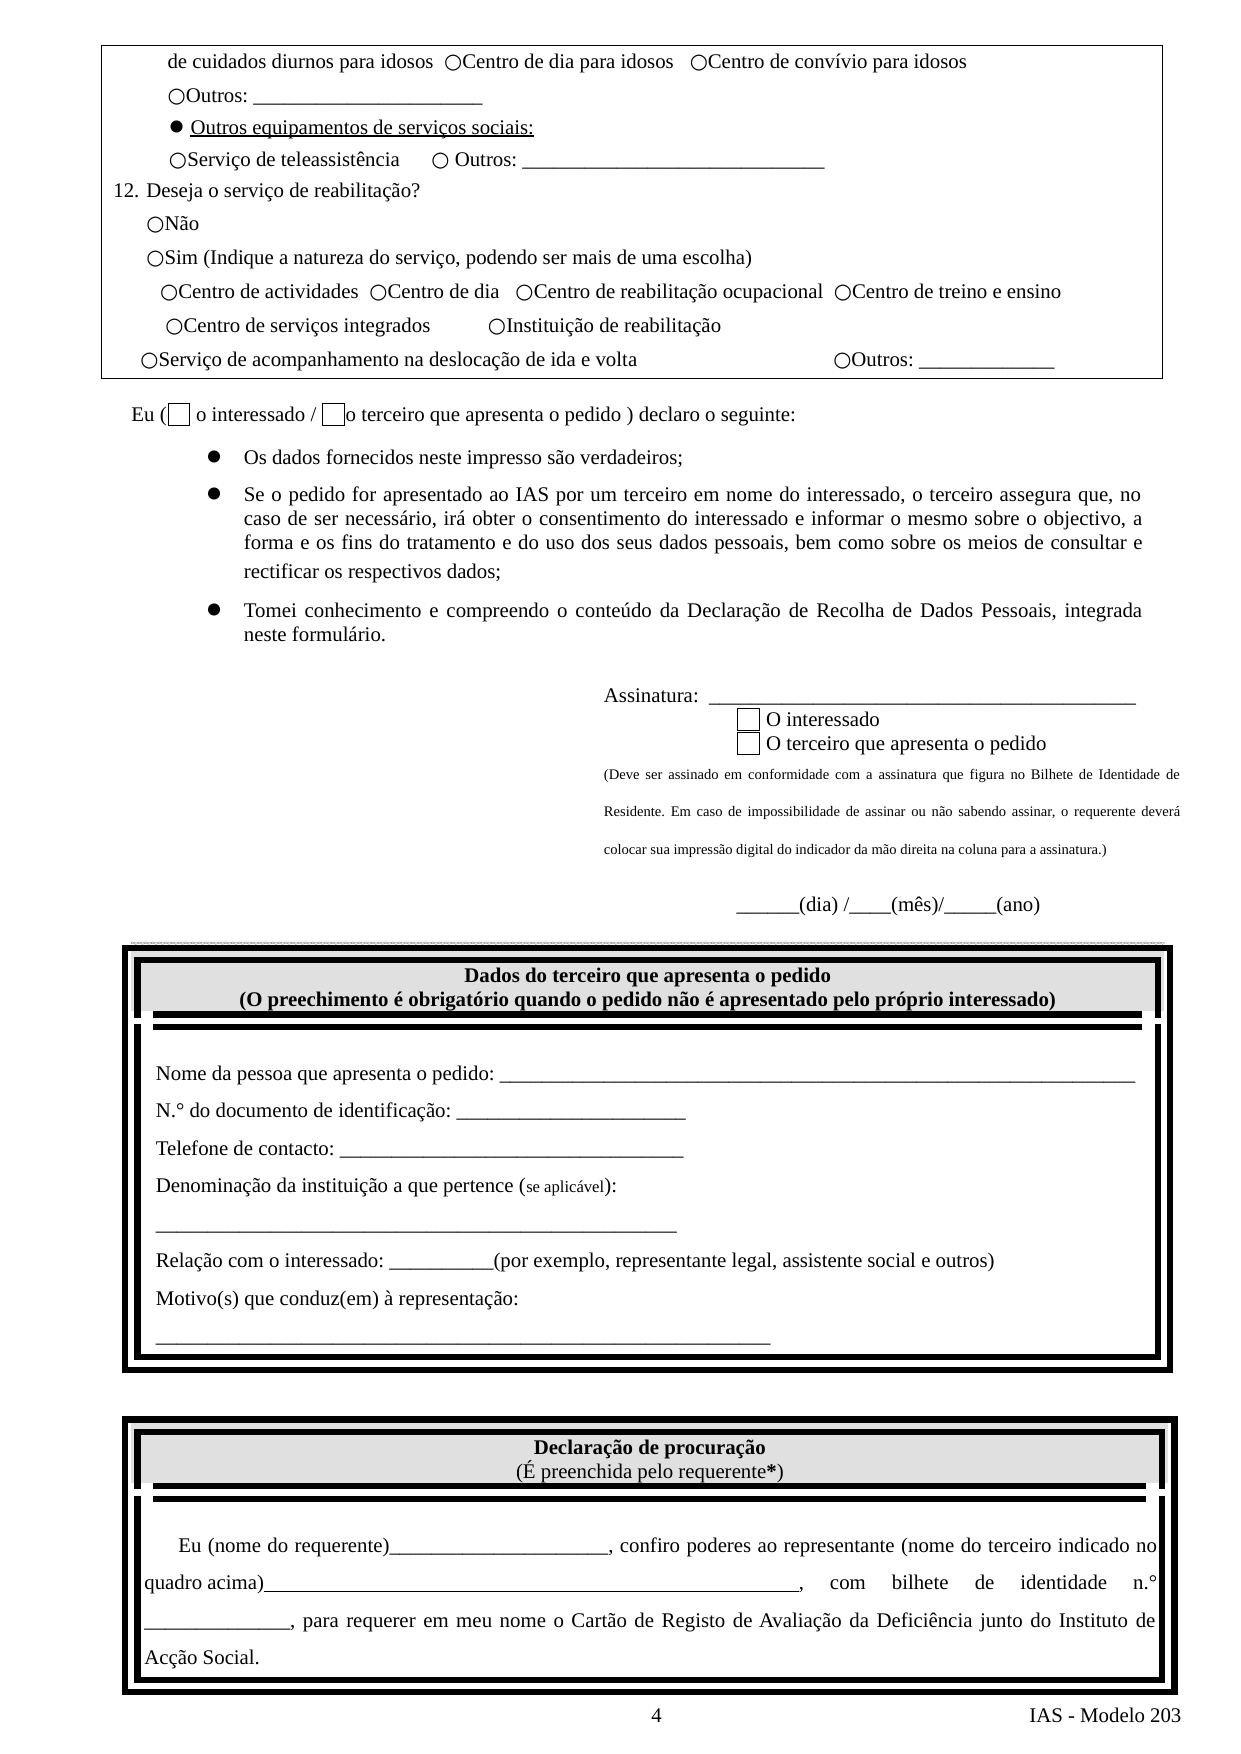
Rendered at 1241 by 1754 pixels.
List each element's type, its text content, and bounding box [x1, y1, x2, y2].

table_cell Nome da pessoa que apresenta o pedido: _____________________________________________________________ N.° do documento de identificação: ______________________ Telefone de contacto: _________________________________ Denominação da instituição a que pertence (se aplicável): __________________________________________________ Relação com o interessado: __________(por exemplo, representante legal, assistente social e outros) Motivo(s) que conduz(em) à representação: ___________________________________________________________ [131, 1011, 1164, 1354]
list Se o pedido for apresentado ao IAS por um terceiro em nome do interessado, o terceiro assegura que, no caso de ser necessário, irá obter o consentimento do interessado e informar o mesmo sobre o objectivo, a forma e os fins do tratamento e do uso dos seus dados pessoais, bem como sobre os meios de consultar e rectificar os respectivos dados; [206, 482, 1144, 584]
text ______(dia) /____(mês)/_____(ano) [736, 892, 1139, 916]
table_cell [102, 46, 1162, 378]
text O terceiro que apresenta o pedido [736, 731, 1181, 755]
text (Deve ser assinado em conformidade com a assinatura que figura no Bilhete de Identidade de Residente. Em caso de impossibilidade de assinar ou não sabendo assinar, o requerente deverá colocar sua impressão digital do indicador da mão direita na coluna para a assinatura.) [604, 755, 1181, 868]
text Assinatura: _________________________________________ [131, 683, 1181, 707]
list Os dados fornecidos neste impresso são verdadeiros; [206, 445, 1144, 469]
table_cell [131, 1483, 1168, 1677]
list Tomei conhecimento e compreendo o conteúdo da Declaração de Recolha de Dados Pessoais, integrada neste formulário. [206, 598, 1144, 646]
text Eu ( o interessado / o terceiro que apresenta o pedido ) declaro o seguinte: [131, 402, 1181, 426]
table_header Dados do terceiro que apresenta o pedido (O preechimento é obrigatório quando o pedido não é apresentado pelo próprio interessado) [131, 951, 1164, 1011]
table_header Declaração de procuração (É preenchida pelo requerente*) [131, 1423, 1168, 1483]
text O interessado [736, 707, 1181, 731]
